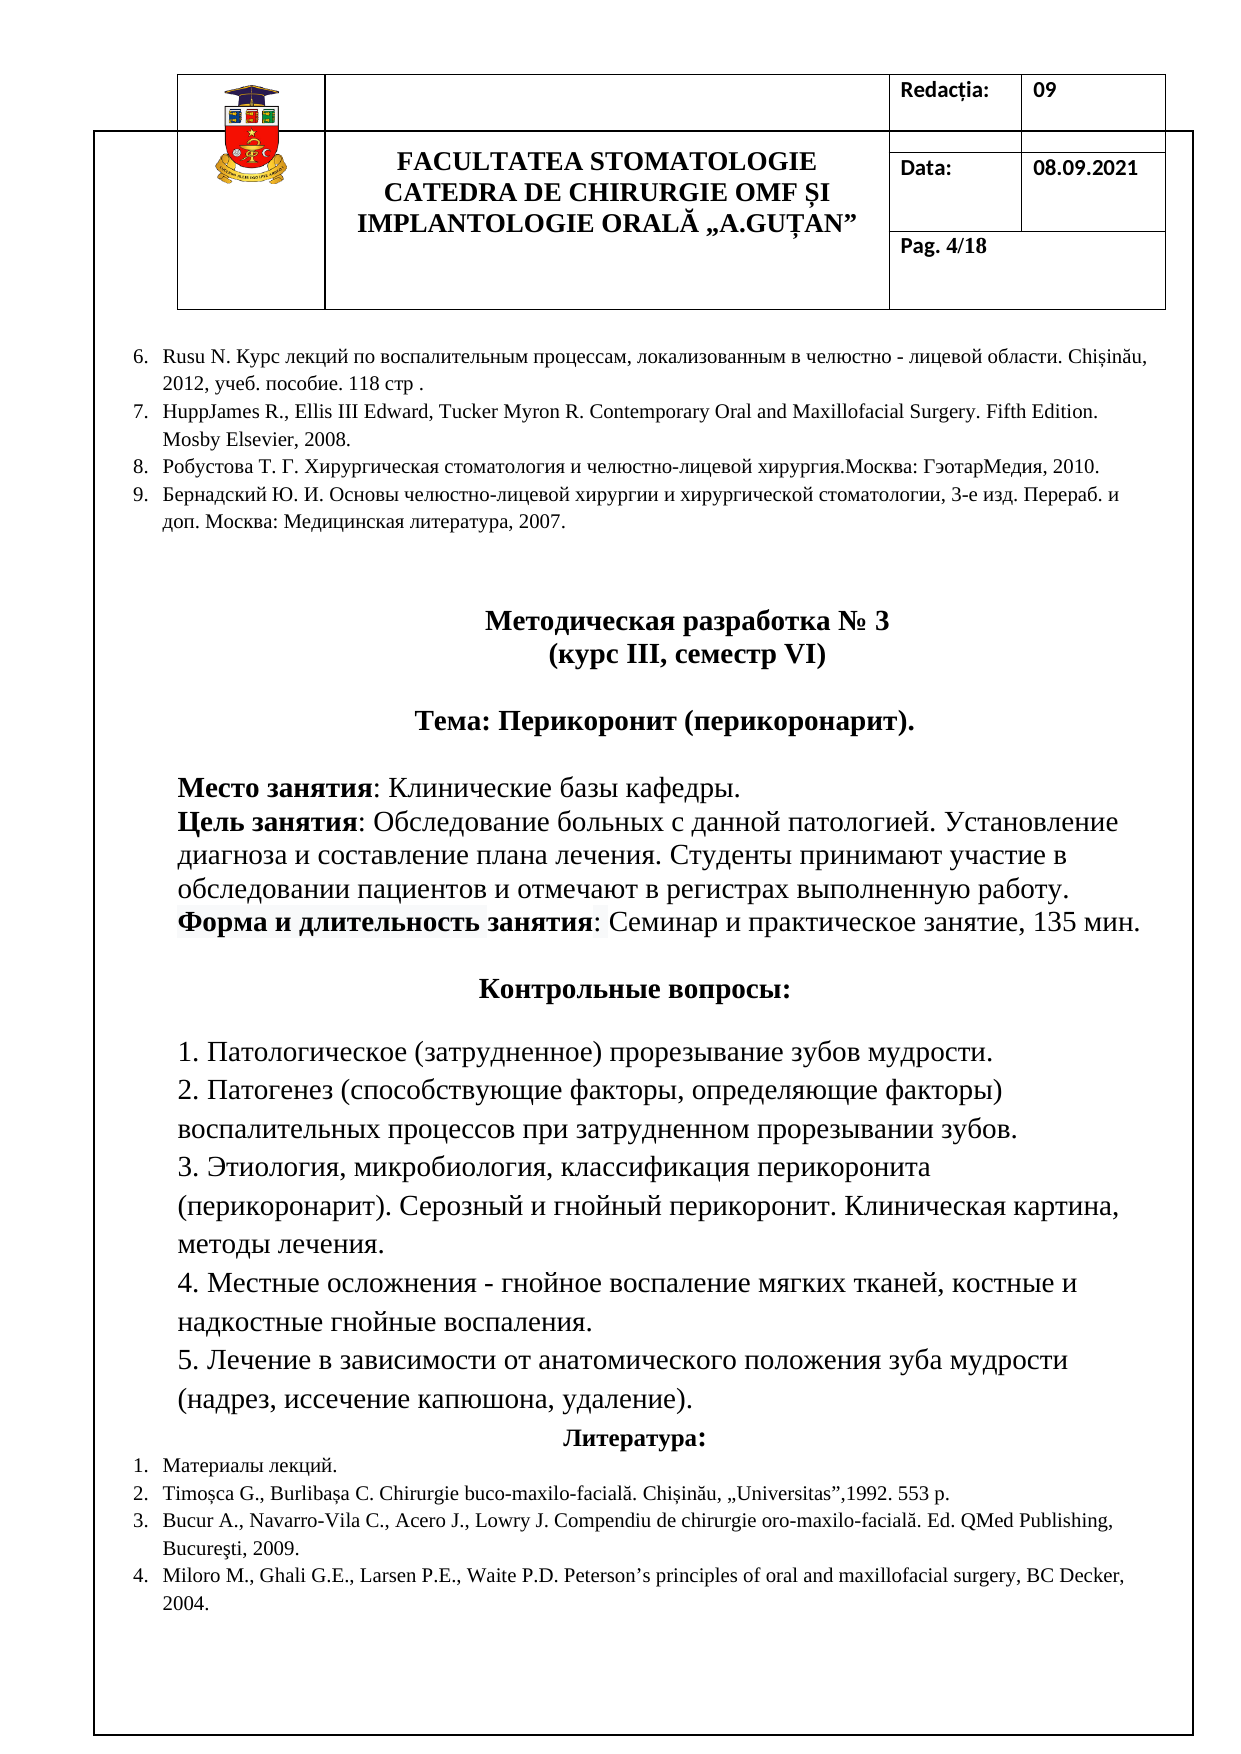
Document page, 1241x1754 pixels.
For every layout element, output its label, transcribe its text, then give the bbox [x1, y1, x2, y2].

text Форма и длительность занятия: Cеминар и практическое занятие, 135 мин. [177, 904, 1152, 938]
text Литература: [148, 1419, 1122, 1453]
list Бернадский Ю. И. Основы челюстно-лицевой хирургии и хирургической стоматологии, 3-e изд. Перераб. и доп. Москва: Медицинская литература, 2007. [133, 482, 1152, 533]
list Материалы лекций. [133, 1453, 1152, 1477]
text Контрольные вопросы: [148, 972, 1122, 1005]
list Miloro M., Ghali G.E., Larsen P.E., Waite P.D. Peterson’s principles of oral and maxillofacial surgery, BC Decker, 2004. [133, 1563, 1152, 1615]
list Bucur A., Navarro-Vila C., Acero J., Lowry J. Compendiu de chirurgie oro-maxilo-facială. Ed. QMed Publishing, Bucureşti, 2009. [133, 1508, 1152, 1560]
text 3. Этиология, микробиология, классификация перикоронита (перикоронарит). Серозный и гнойный перикоронит. Клиническая картина, методы лечения. [177, 1149, 1125, 1260]
list (курс III, семестр VI) [252, 636, 1122, 670]
list Робустова Т. Г. Хирургическая стоматология и челюстно-лицевой хирургия.Москва: ГэотарМедия, 2010. [133, 454, 1152, 478]
text 5. Лечение в зависимости от анатомического положения зуба мудрости (надрез, иссечение капюшона, удаление). [177, 1342, 1125, 1414]
text 1. Патологическое (затрудненное) прорезывание зубов мудрости. [177, 1034, 1125, 1067]
list Rusu N. Курс лекций по воспалительным процессам, локализованным в челюстно - лицевой области. Chișinău, 2012, учеб. пособие. 118 стр . [133, 344, 1152, 395]
text 2. Патогенез (способствующие факторы, определяющие факторы) воспалительных процессов при затрудненном прорезывании зубов. [177, 1072, 1125, 1144]
text Тема: Перикоронит (перикоронарит). [177, 703, 1152, 737]
picture [204, 84, 300, 184]
text Цель занятия: Обследование больных с данной патологией. Установление диагноза и составление плана лечения. Студенты принимают участие в обследовании пациентов и отмечают в регистрах выполненную работу. [177, 804, 1152, 904]
text 4. Местные осложнения - гнойное воспаление мягких тканей, костные и надкостные гнойные воспаления. [177, 1265, 1125, 1337]
text Место занятия: Клинические базы кафедры. [177, 770, 1152, 804]
list Timoșca G., Burlibașa C. Chirurgie buco-maxilo-facială. Chișinău, „Universitas”,1992. 553 p. [133, 1480, 1152, 1504]
list Методическая разработка № 3 [252, 603, 1122, 636]
list HuppJames R., Ellis III Edward, Tucker Myron R. Contemporary Oral and Maxillofacial Surgery. Fifth Edition. Mosby Elsevier, 2008. [133, 399, 1152, 451]
